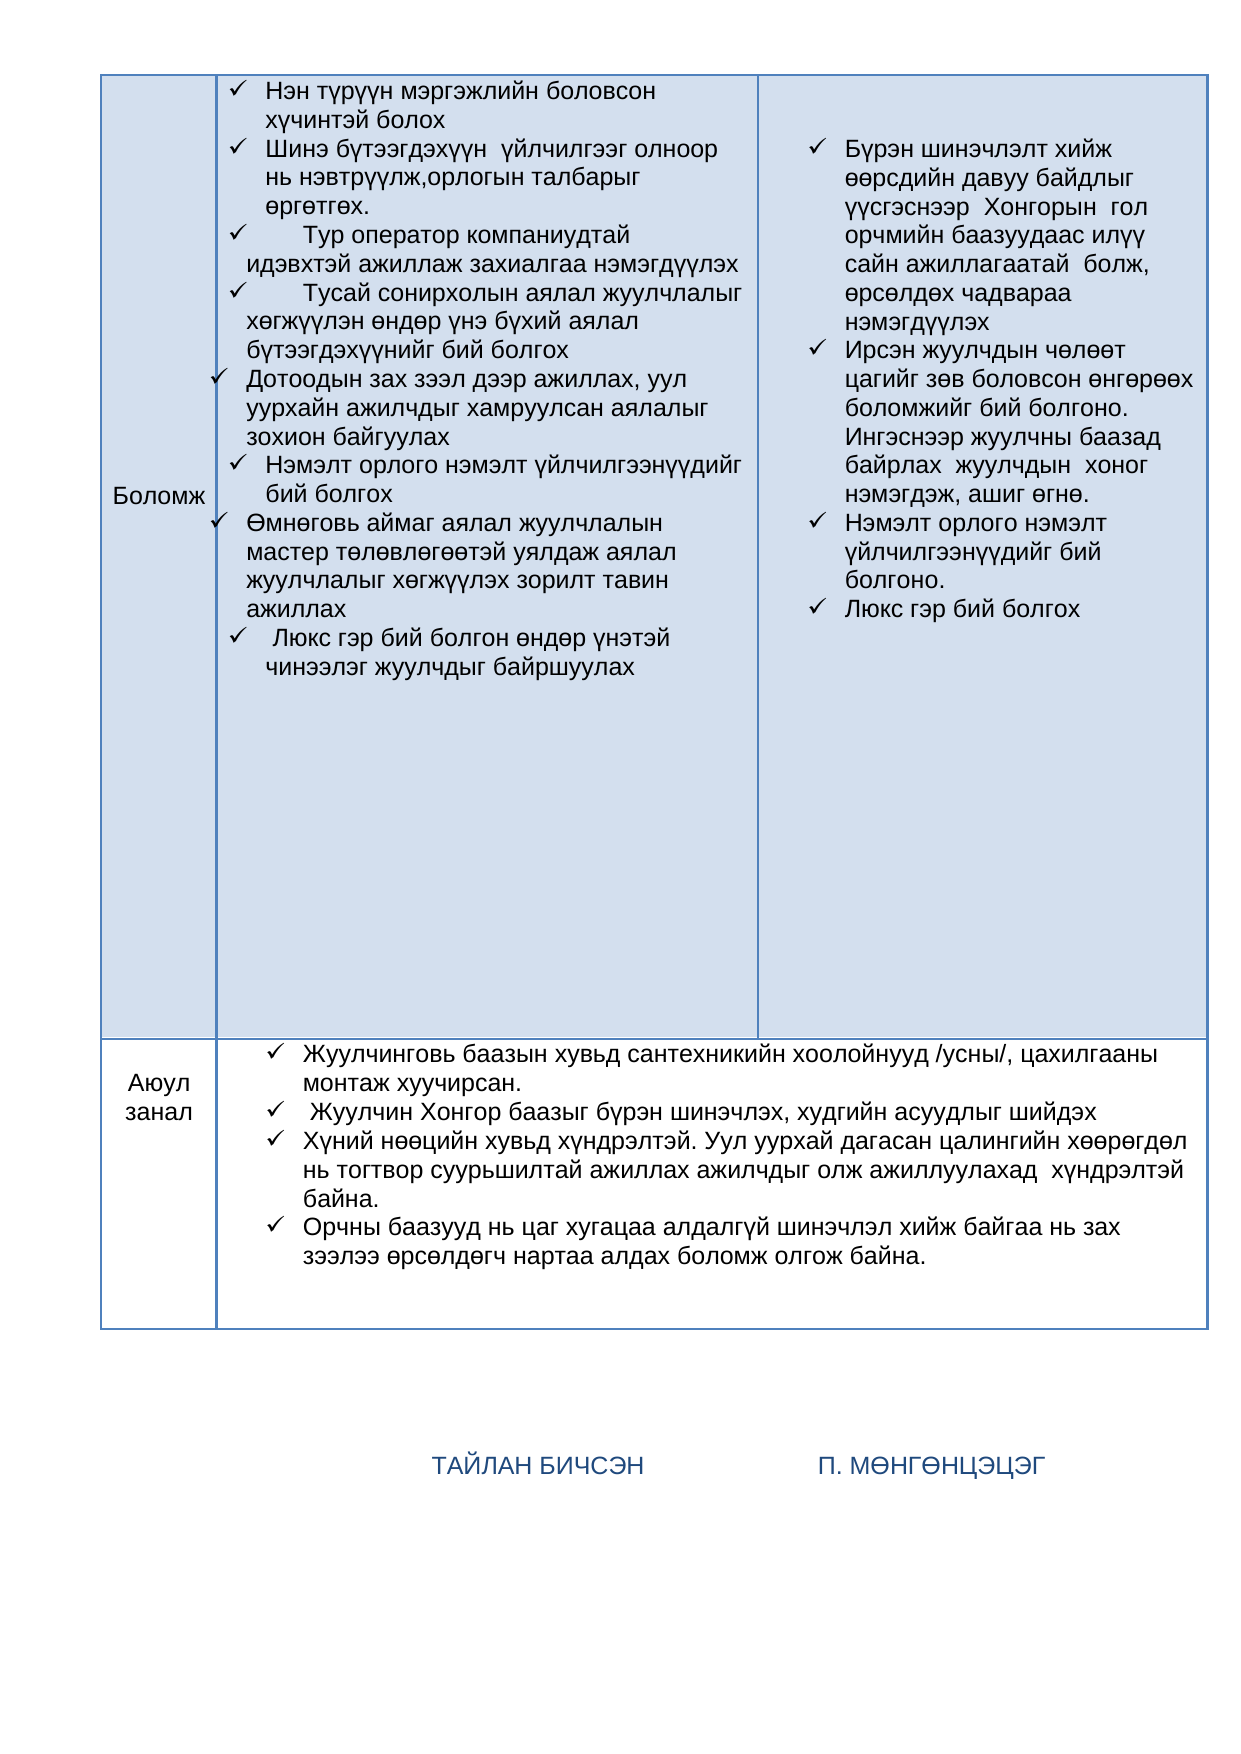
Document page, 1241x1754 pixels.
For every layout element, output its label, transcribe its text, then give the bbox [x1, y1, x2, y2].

table_cell Аюул занал [102, 1040, 215, 1327]
table_cell Бүрэн шинэчлэлт хийж өөрсдийн давуу байдлыг үүсгэснээр Хонгорын гол орчмийн баазуудаас илүү сайн ажиллагаатай болж, өрсөлдөх чадвараа нэмэгдүүлэх Ирсэн жуулчдын чөлөөт цагийг зөв боловсон өнгөрөөх боломжийг бий болгоно. Ингэснээр жуулчны баазад байрлах жуулчдын хоног нэмэгдэж, ашиг өгнө. Нэмэлт орлого нэмэлт үйлчилгээнүүдийг бий болгоно. Люкс гэр бий болгох [759, 76, 1206, 1037]
text ТАЙЛАН БИЧСЭН П. МӨНГӨНЦЭЦЭГ [112, 1451, 1128, 1480]
table_cell Нэн түрүүн мэргэжлийн боловсон хүчинтэй болох Шинэ бүтээгдэхүүн үйлчилгээг олноор нь нэвтрүүлж,орлогын талбарыг өргөтгөх. Тур оператор компаниудтай идэвхтэй ажиллаж захиалгаа нэмэгдүүлэх Тусай сонирхолын аялал жуулчлалыг хөгжүүлэн өндөр үнэ бүхий аялал бүтээгдэхүүнийг бий болгох Дотоодын зах зээл дээр ажиллах, уул уурхайн ажилчдыг хамруулсан аялалыг зохион байгуулах Нэмэлт орлого нэмэлт үйлчилгээнүүдийг бий болгох Өмнөговь аймаг аялал жуулчлалын мастер төлөвлөгөөтэй уялдаж аялал жуулчлалыг хөгжүүлэх зорилт тавин ажиллах Люкс гэр бий болгон өндөр үнэтэй чинээлэг жуулчдыг байршуулах [218, 76, 757, 1037]
table_cell Жуулчинговь баазын хувьд сантехникийн хоолойнууд /усны/, цахилгааны монтаж хуучирсан. Жуулчин Хонгор баазыг бүрэн шинэчлэх, худгийн асуудлыг шийдэх Хүний нөөцийн хувьд хүндрэлтэй. Уул уурхай дагасан цалингийн хөөрөгдөл нь тогтвор суурьшилтай ажиллах ажилчдыг олж ажиллуулахад хүндрэлтэй байна. Орчны баазууд нь цаг хугацаа алдалгүй шинэчлэл хийж байгаа нь зах зээлээ өрсөлдөгч нартаа алдах боломж олгож байна. [218, 1040, 1206, 1327]
table_cell Боломж [102, 76, 215, 1037]
